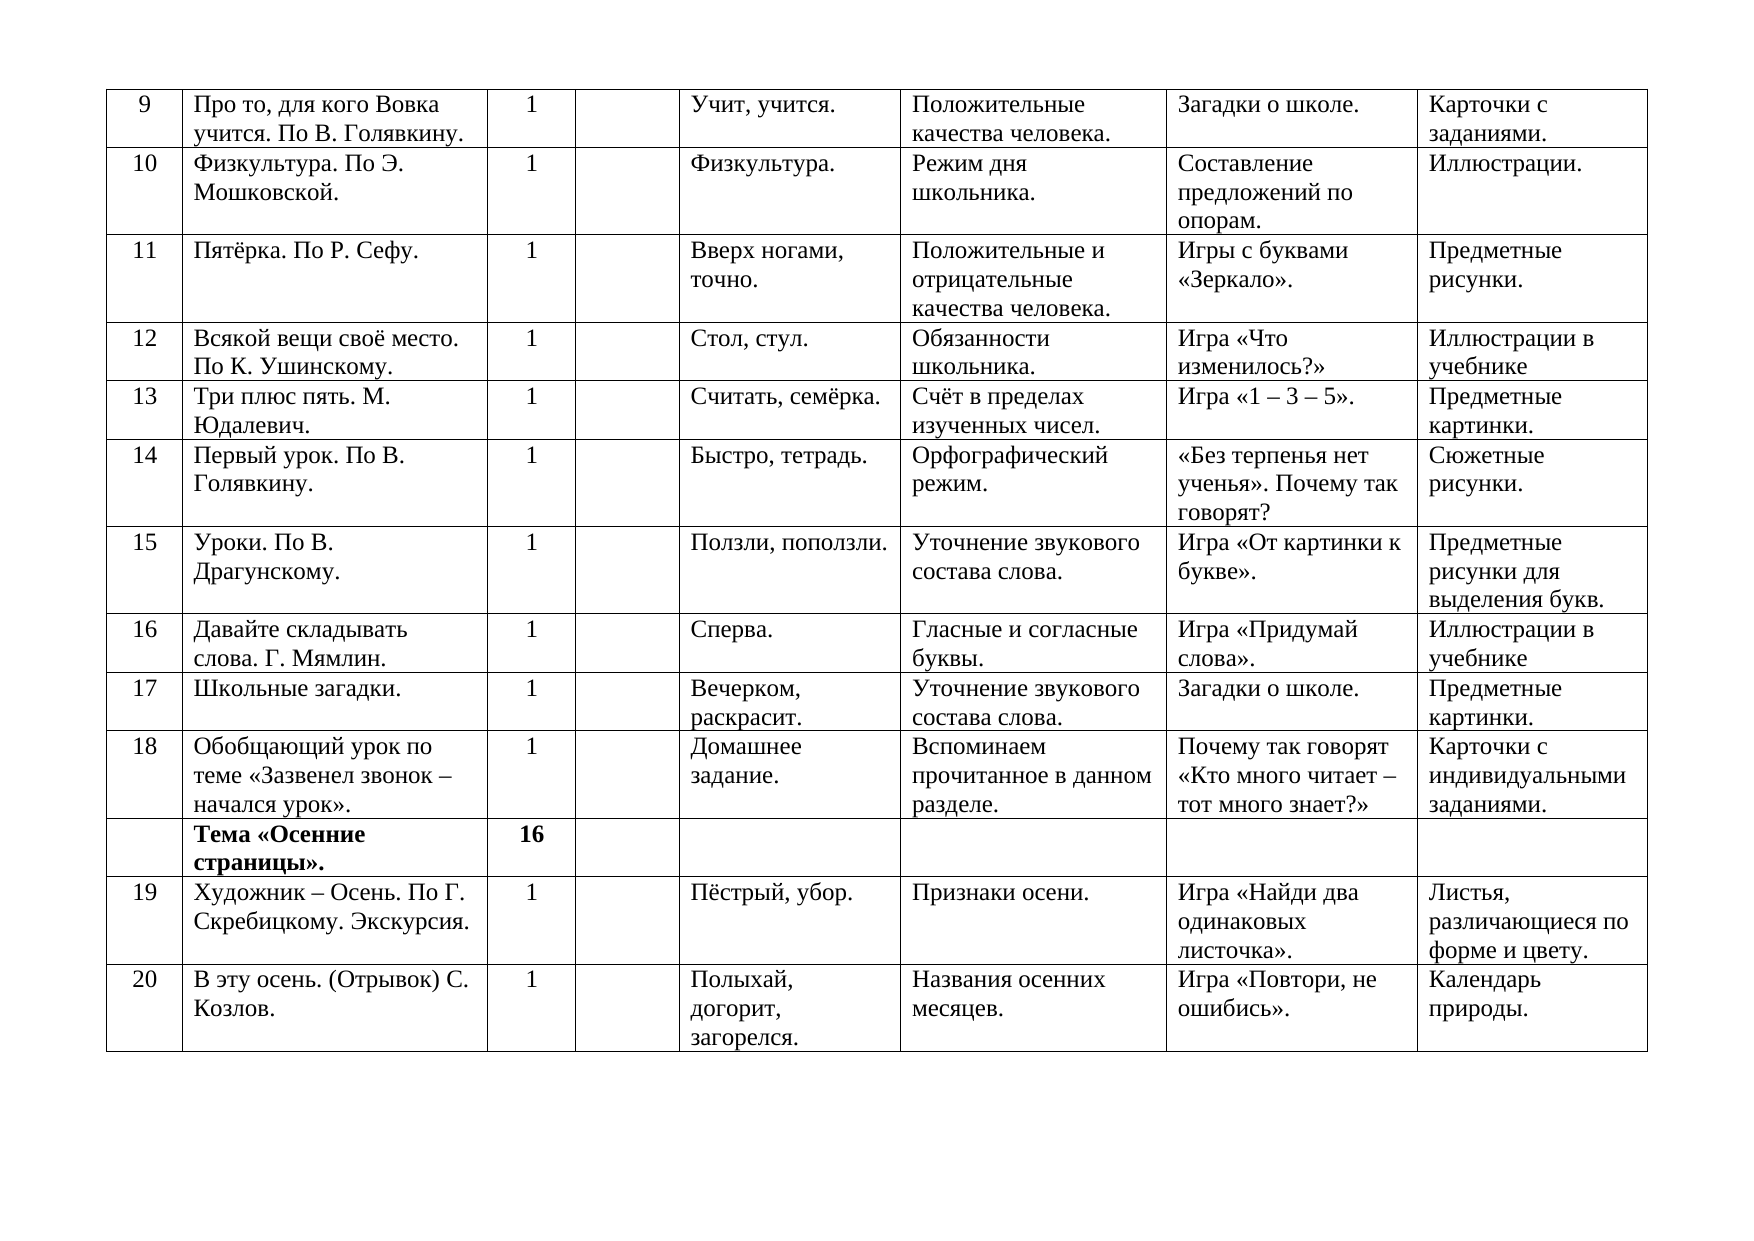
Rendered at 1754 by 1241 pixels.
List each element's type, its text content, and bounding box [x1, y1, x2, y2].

table_cell Загадки о школе. [1167, 673, 1417, 730]
table_cell [576, 148, 679, 234]
table_cell Календарь природы. [1418, 965, 1647, 1051]
table_cell Игра «1 – 3 – 5». [1167, 381, 1417, 439]
table_cell [576, 235, 679, 322]
table_cell Положительные качества человека. [901, 90, 1166, 147]
table_cell Первый урок. По В. Голявкину. [183, 440, 487, 526]
table_cell Игра «Повтори, не ошибись». [1167, 965, 1417, 1051]
table_cell Игра «Что изменилось?» [1167, 323, 1417, 380]
table_cell Давайте складывать слова. Г. Мямлин. [183, 614, 487, 672]
table_cell 20 [107, 965, 182, 1051]
table_cell 1 [488, 965, 575, 1051]
table_cell Признаки осени. [901, 877, 1166, 963]
table_cell [107, 819, 182, 876]
table_cell Всякой вещи своё место. По К. Ушинскому. [183, 323, 487, 380]
table_cell Загадки о школе. [1167, 90, 1417, 147]
table_cell Предметные картинки. [1418, 673, 1647, 730]
table_cell Счёт в пределах изученных чисел. [901, 381, 1166, 439]
table_cell 1 [488, 90, 575, 147]
table_cell Уточнение звукового состава слова. [901, 673, 1166, 730]
table_cell Домашнее задание. [680, 731, 900, 818]
table_cell Почему так говорят «Кто много читает – тот много знает?» [1167, 731, 1417, 818]
table_cell Обязанности школьника. [901, 323, 1166, 380]
table_cell Орфографический режим. [901, 440, 1166, 526]
table_cell Школьные загадки. [183, 673, 487, 730]
table_cell Про то, для кого Вовка учится. По В. Голявкину. [183, 90, 487, 147]
table_cell 16 [107, 614, 182, 672]
table_cell Физкультура. [680, 148, 900, 234]
table_cell 1 [488, 614, 575, 672]
table_cell Учит, учится. [680, 90, 900, 147]
table_cell 12 [107, 323, 182, 380]
table_cell Стол, стул. [680, 323, 900, 380]
table_cell Три плюс пять. М. Юдалевич. [183, 381, 487, 439]
table_cell [1167, 819, 1417, 876]
table_cell 11 [107, 235, 182, 322]
table_cell Названия осенних месяцев. [901, 965, 1166, 1051]
table_cell [680, 819, 900, 876]
table_cell 1 [488, 148, 575, 234]
table_cell Режим дня школьника. [901, 148, 1166, 234]
table_cell [576, 614, 679, 672]
table_cell Иллюстрации в учебнике [1418, 614, 1647, 672]
table_cell Вечерком, раскрасит. [680, 673, 900, 730]
table_cell Гласные и согласные буквы. [901, 614, 1166, 672]
table_cell Листья, различающиеся по форме и цвету. [1418, 877, 1647, 963]
table_cell 13 [107, 381, 182, 439]
table_cell Игры с буквами «Зеркало». [1167, 235, 1417, 322]
table_cell 17 [107, 673, 182, 730]
table_cell Считать, семёрка. [680, 381, 900, 439]
table_cell [576, 819, 679, 876]
table_cell Уроки. По В. Драгунскому. [183, 527, 487, 613]
table_cell 1 [488, 440, 575, 526]
table_cell Сюжетные рисунки. [1418, 440, 1647, 526]
table_cell [576, 90, 679, 147]
table_cell Тема «Осенние страницы». [183, 819, 487, 876]
table_cell Вверх ногами, точно. [680, 235, 900, 322]
table_cell Вспоминаем прочитанное в данном разделе. [901, 731, 1166, 818]
table_cell Игра «Найди два одинаковых листочка». [1167, 877, 1417, 963]
table_cell Пятёрка. По Р. Сефу. [183, 235, 487, 322]
table_cell 18 [107, 731, 182, 818]
table_cell 1 [488, 235, 575, 322]
table_cell Обобщающий урок по теме «Зазвенел звонок – начался урок». [183, 731, 487, 818]
table_cell 1 [488, 877, 575, 963]
table_cell [576, 877, 679, 963]
table_cell Полыхай, догорит, загорелся. [680, 965, 900, 1051]
table_cell Иллюстрации. [1418, 148, 1647, 234]
table_cell Предметные картинки. [1418, 381, 1647, 439]
table_cell Уточнение звукового состава слова. [901, 527, 1166, 613]
table_cell 16 [488, 819, 575, 876]
table_cell 1 [488, 527, 575, 613]
table_cell Положительные и отрицательные качества человека. [901, 235, 1166, 322]
table_cell Сперва. [680, 614, 900, 672]
table_cell [576, 440, 679, 526]
table_cell Игра «Придумай слова». [1167, 614, 1417, 672]
table_cell 9 [107, 90, 182, 147]
table_cell [576, 527, 679, 613]
table_cell [576, 323, 679, 380]
table_cell «Без терпенья нет ученья». Почему так говорят? [1167, 440, 1417, 526]
table_cell Карточки с индивидуальными заданиями. [1418, 731, 1647, 818]
table_cell В эту осень. (Отрывок) С. Козлов. [183, 965, 487, 1051]
table_cell [576, 673, 679, 730]
table_cell [576, 965, 679, 1051]
table_cell Карточки с заданиями. [1418, 90, 1647, 147]
table_cell Ползли, поползли. [680, 527, 900, 613]
table_cell 1 [488, 673, 575, 730]
table_cell Физкультура. По Э. Мошковской. [183, 148, 487, 234]
table_cell [576, 381, 679, 439]
table_cell 15 [107, 527, 182, 613]
table_cell 19 [107, 877, 182, 963]
table_cell [1418, 819, 1647, 876]
table_cell 1 [488, 323, 575, 380]
table_cell 1 [488, 731, 575, 818]
table_cell 14 [107, 440, 182, 526]
table_cell 10 [107, 148, 182, 234]
table_cell [901, 819, 1166, 876]
table_cell [576, 731, 679, 818]
table_cell Составление предложений по опорам. [1167, 148, 1417, 234]
table_cell Быстро, тетрадь. [680, 440, 900, 526]
table_cell Пёстрый, убор. [680, 877, 900, 963]
table_cell Иллюстрации в учебнике [1418, 323, 1647, 380]
table_cell Предметные рисунки. [1418, 235, 1647, 322]
table_cell Художник – Осень. По Г. Скребицкому. Экскурсия. [183, 877, 487, 963]
table_cell Игра «От картинки к букве». [1167, 527, 1417, 613]
table_cell 1 [488, 381, 575, 439]
table_cell Предметные рисунки для выделения букв. [1418, 527, 1647, 613]
